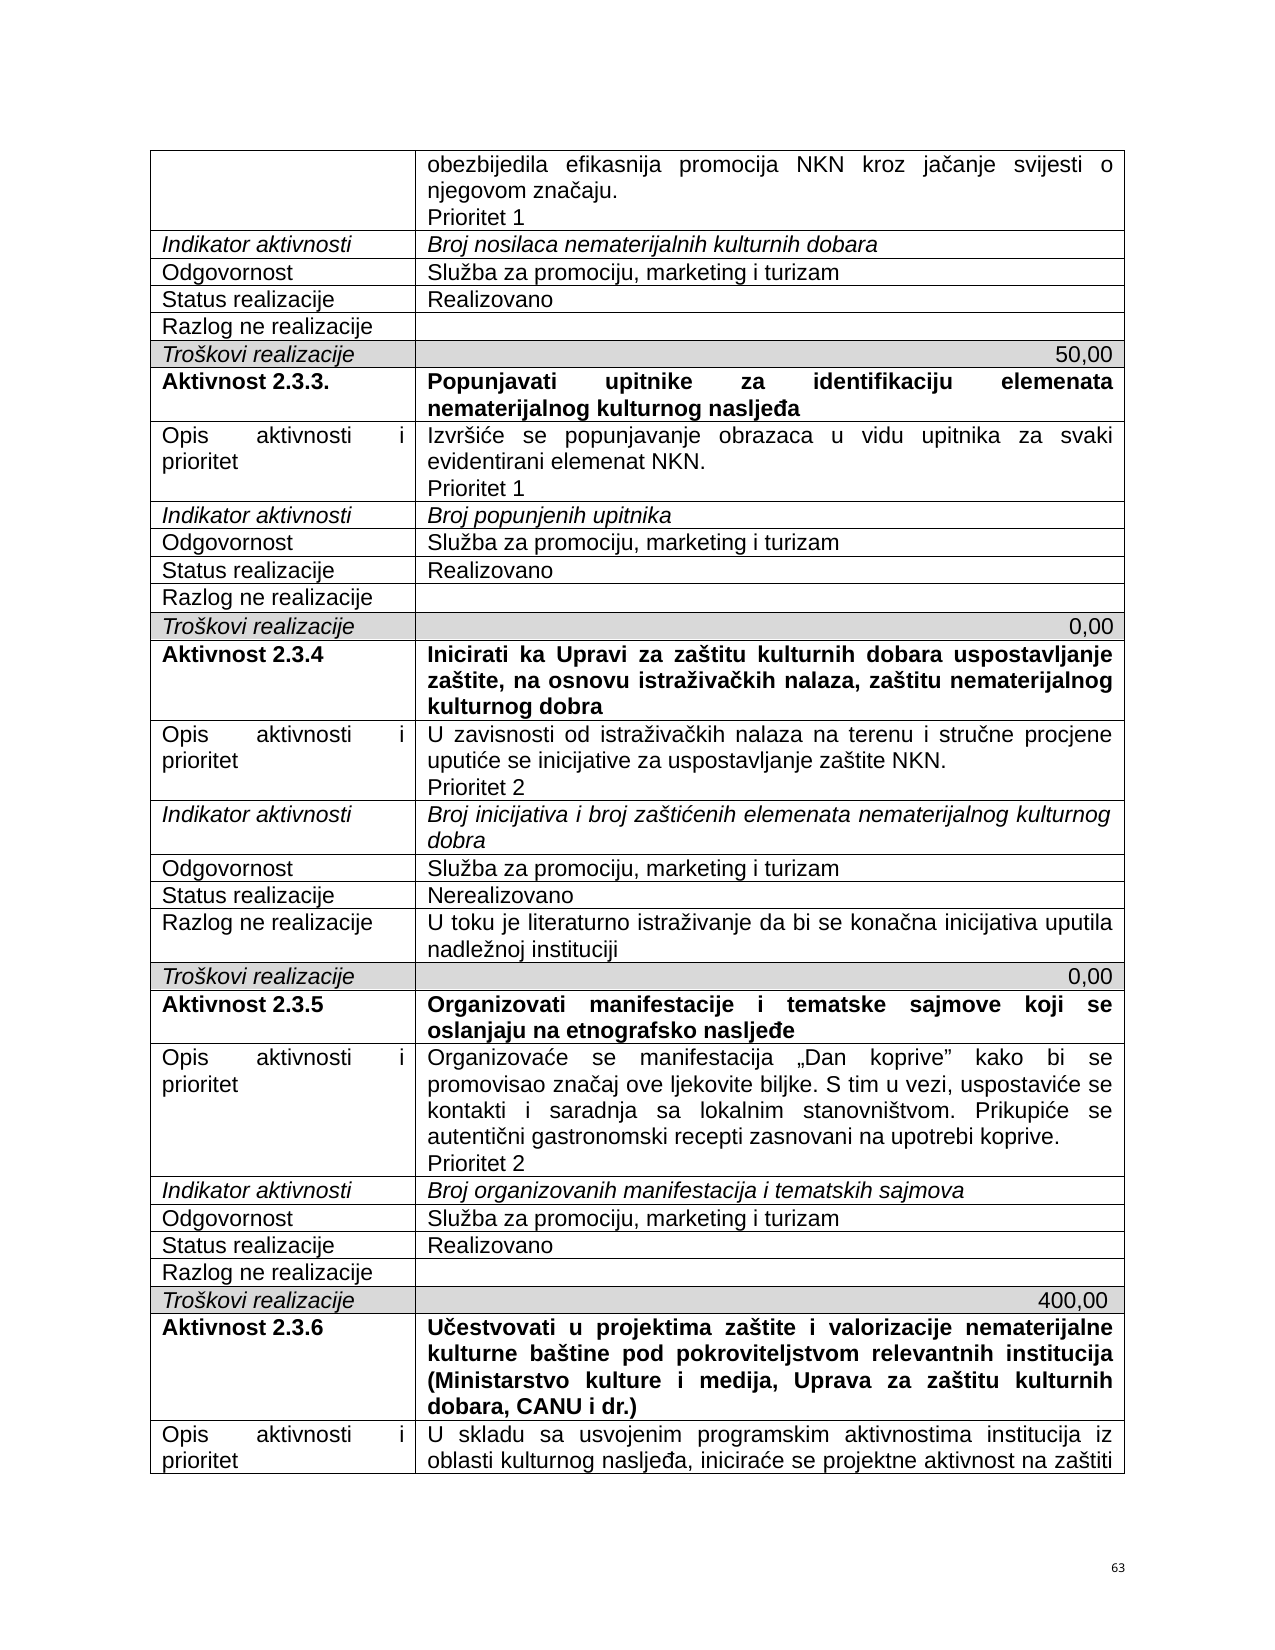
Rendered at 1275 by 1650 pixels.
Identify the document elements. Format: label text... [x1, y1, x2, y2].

table_cell Status realizacije [151, 557, 415, 583]
table_cell Troškovi realizacije [151, 963, 415, 989]
table_cell Indikator aktivnosti [151, 1177, 415, 1203]
table_cell Izvršiće se popunjavanje obrazaca u vidu upitnika za svaki evidentirani elemenat NKN. Prioritet 1 [416, 422, 1124, 501]
table_cell Služba za promociju, marketing i turizam [416, 259, 1124, 285]
table_cell Opis aktivnosti i prioritet [151, 1044, 415, 1176]
table_cell Razlog ne realizacije [151, 909, 415, 962]
table_cell Indikator aktivnosti [151, 502, 415, 528]
table_cell Broj popunjenih upitnika [416, 502, 1124, 528]
table_cell Odgovornost [151, 259, 415, 285]
table_cell Realizovano [416, 1232, 1124, 1258]
table_cell Odgovornost [151, 529, 415, 556]
table_cell 50,00 [416, 341, 1124, 367]
table_cell Indikator aktivnosti [151, 231, 415, 257]
table_cell Služba za promociju, marketing i turizam [416, 1205, 1124, 1231]
table_cell Troškovi realizacije [151, 1287, 415, 1313]
table_cell Nerealizovano [416, 882, 1124, 908]
table_cell [416, 1259, 1124, 1286]
table_cell Aktivnost 2.3.3. [151, 368, 415, 421]
table_cell Status realizacije [151, 882, 415, 908]
table_cell Učestvovati u projektima zaštite i valorizacije nematerijalne kulturne baštine pod pokroviteljstvom relevantnih institucija (Ministarstvo kulture i medija, Uprava za zaštitu kulturnih dobara, CANU i dr.) [416, 1314, 1124, 1419]
table_cell Broj organizovanih manifestacija i tematskih sajmova [416, 1177, 1124, 1203]
table_cell Aktivnost 2.3.6 [151, 1314, 415, 1419]
table_cell Broj inicijativa i broj zaštićenih elemenata nematerijalnog kulturnog dobra [416, 801, 1124, 853]
table_cell 0,00 [416, 963, 1124, 989]
table_cell 0,00 [416, 613, 1124, 639]
table_cell Broj nosilaca nematerijalnih kulturnih dobara [416, 231, 1124, 257]
table_cell Status realizacije [151, 286, 415, 312]
table_cell Popunjavati upitnike za identifikaciju elemenata nematerijalnog kulturnog nasljeđa [416, 368, 1124, 421]
table_cell U toku je literaturno istraživanje da bi se konačna inicijativa uputila nadležnoj instituciji [416, 909, 1124, 962]
table_cell Status realizacije [151, 1232, 415, 1258]
table_cell U zavisnosti od istraživačkih nalaza na terenu i stručne procjene uputiće se inicijative za uspostavljanje zaštite NKN. Prioritet 2 [416, 721, 1124, 800]
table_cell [416, 1421, 1124, 1473]
table_cell Inicirati ka Upravi za zaštitu kulturnih dobara uspostavljanje zaštite, na osnovu istraživačkih nalaza, zaštitu nematerijalnog kulturnog dobra [416, 641, 1124, 720]
table_cell Troškovi realizacije [151, 341, 415, 367]
table_cell Razlog ne realizacije [151, 1259, 415, 1286]
table_cell [416, 584, 1124, 612]
table_cell 400,00 [416, 1287, 1124, 1313]
table_cell Organizovati manifestacije i tematske sajmove koji se oslanjaju na etnografsko nasljeđe [416, 991, 1124, 1043]
table_cell Služba za promociju, marketing i turizam [416, 855, 1124, 881]
table_cell Aktivnost 2.3.5 [151, 991, 415, 1043]
table_cell Razlog ne realizacije [151, 313, 415, 340]
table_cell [151, 1421, 415, 1473]
table_cell Opis aktivnosti i prioritet [151, 721, 415, 800]
table_cell Realizovano [416, 557, 1124, 583]
table_cell Realizovano [416, 286, 1124, 312]
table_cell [151, 151, 415, 230]
table_cell Indikator aktivnosti [151, 801, 415, 853]
table_cell Razlog ne realizacije [151, 584, 415, 612]
table_cell Opis aktivnosti i prioritet [151, 422, 415, 501]
table_cell Aktivnost 2.3.4 [151, 641, 415, 720]
table_cell Organizovaće se manifestacija „Dan koprive” kako bi se promovisao značaj ove ljekovite biljke. S tim u vezi, uspostaviće se kontakti i saradnja sa lokalnim stanovništvom. Prikupiće se autentični gastronomski recepti zasnovani na upotrebi koprive. Prioritet 2 [416, 1044, 1124, 1176]
table_cell Služba za promociju, marketing i turizam [416, 529, 1124, 556]
table_cell Odgovornost [151, 1205, 415, 1231]
table_cell [416, 313, 1124, 340]
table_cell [416, 151, 1124, 230]
table_cell Odgovornost [151, 855, 415, 881]
table_cell Troškovi realizacije [151, 613, 415, 639]
